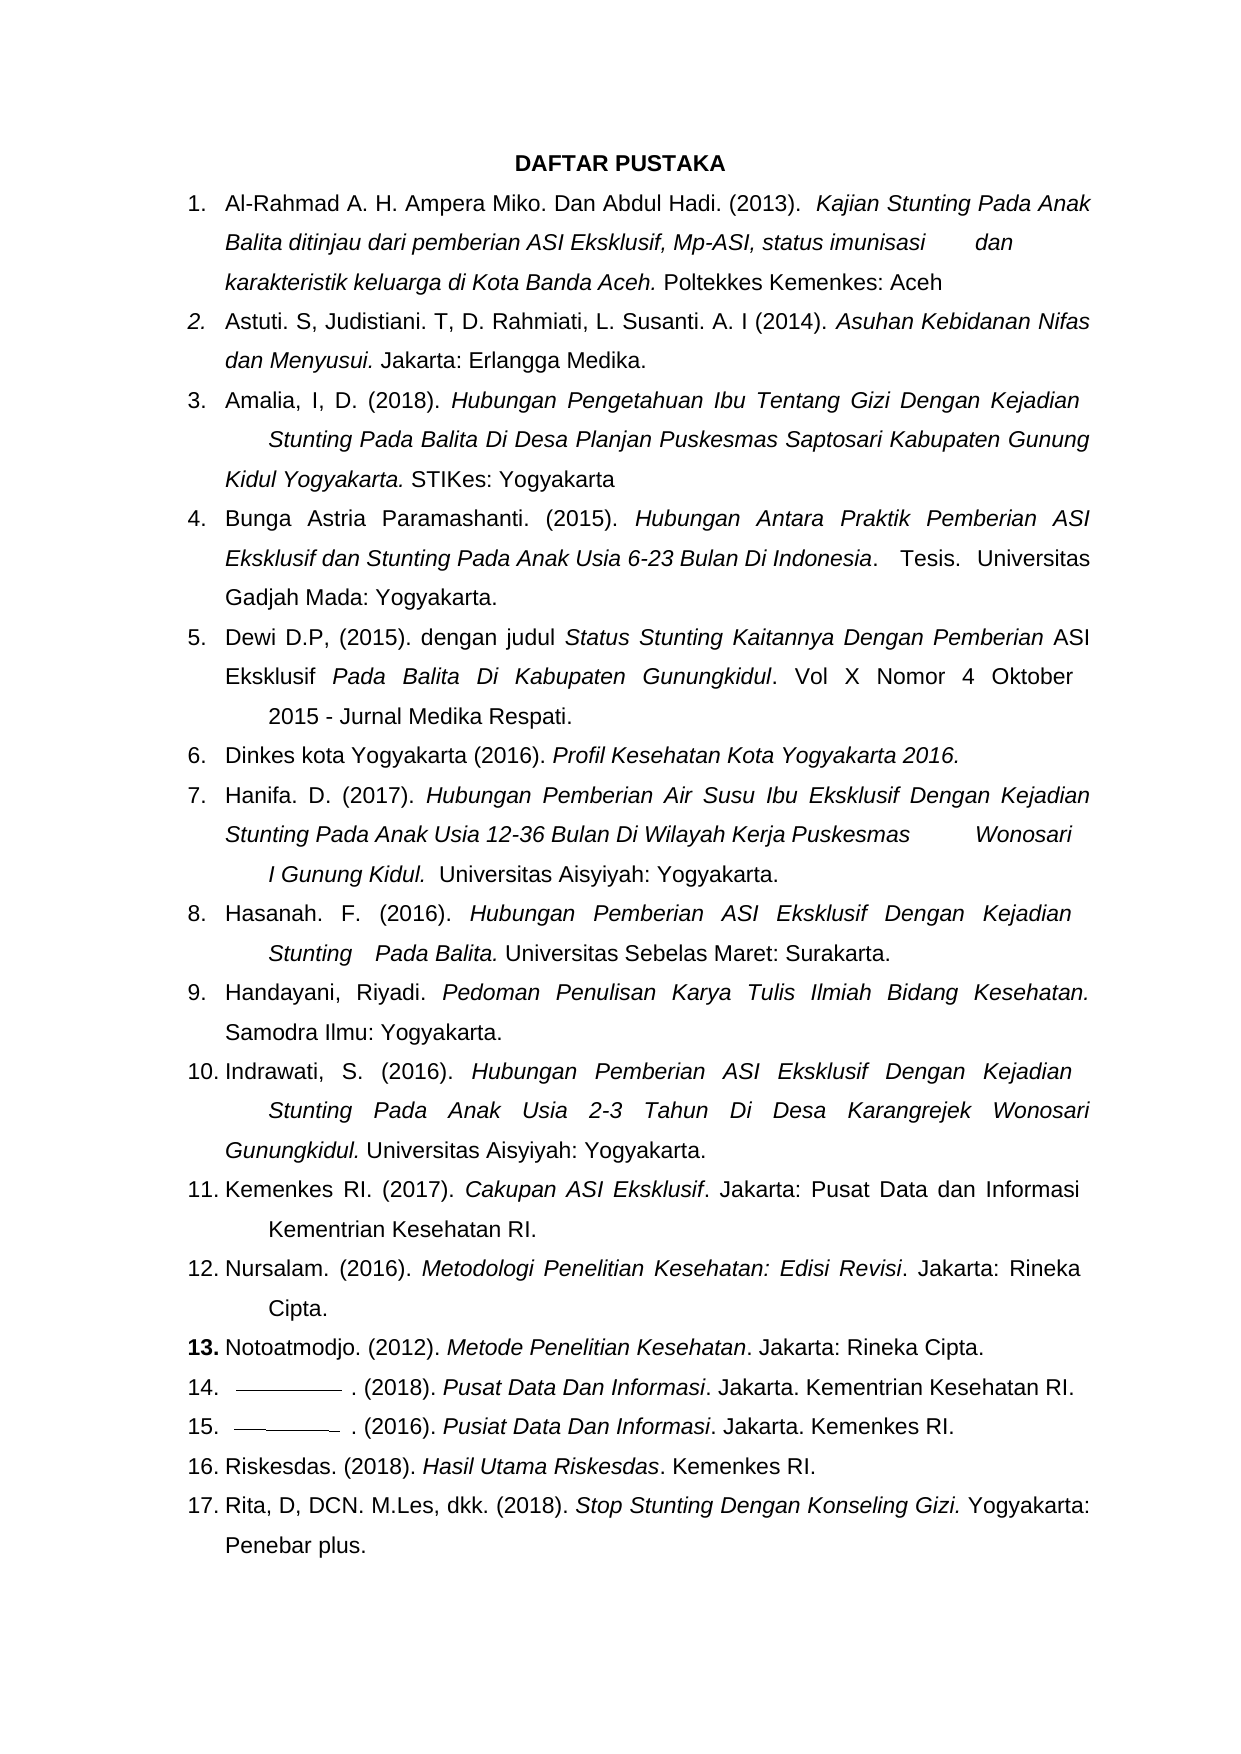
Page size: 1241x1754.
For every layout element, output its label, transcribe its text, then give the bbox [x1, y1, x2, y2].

list Rita, D, DCN. M.Les, dkk. (2018). Stop Stunting Dengan Konseling Gizi. Yogyakarta: Penebar plus. [187, 1492, 1090, 1558]
list . (2018). Pusat Data Dan Informasi. Jakarta. Kementrian Kesehatan RI. [187, 1374, 1090, 1400]
text DAFTAR PUSTAKA [150, 150, 1090, 176]
list Notoatmodjo. (2012). Metode Penelitian Kesehatan. Jakarta: Rineka Cipta. [187, 1334, 1090, 1361]
list Indrawati, S. (2016). Hubungan Pemberian ASI Eksklusif Dengan Kejadian Stunting Pada Anak Usia 2-3 Tahun Di Desa Karangrejek Wonosari Gunungkidul. Universitas Aisyiyah: Yogyakarta. [187, 1058, 1090, 1163]
list Al-Rahmad A. H. Ampera Miko. Dan Abdul Hadi. (2013). Kajian Stunting Pada Anak Balita ditinjau dari pemberian ASI Eksklusif, Mp-ASI, status imunisasi dan karakteristik keluarga di Kota Banda Aceh. Poltekkes Kemenkes: Aceh [187, 189, 1090, 295]
list Kemenkes RI. (2017). Cakupan ASI Eksklusif. Jakarta: Pusat Data dan Informasi Kementrian Kesehatan RI. [187, 1176, 1090, 1242]
list Nursalam. (2016). Metodologi Penelitian Kesehatan: Edisi Revisi. Jakarta: Rineka Cipta. [187, 1255, 1090, 1321]
list Hasanah. F. (2016). Hubungan Pemberian ASI Eksklusif Dengan Kejadian Stunting Pada Balita. Universitas Sebelas Maret: Surakarta. [187, 900, 1090, 966]
list Amalia, I, D. (2018). Hubungan Pengetahuan Ibu Tentang Gizi Dengan Kejadian Stunting Pada Balita Di Desa Planjan Puskesmas Saptosari Kabupaten Gunung Kidul Yogyakarta. STIKes: Yogyakarta [187, 387, 1090, 492]
list Riskesdas. (2018). Hasil Utama Riskesdas. Kemenkes RI. [187, 1453, 1090, 1479]
list Bunga Astria Paramashanti. (2015). Hubungan Antara Praktik Pemberian ASI Eksklusif dan Stunting Pada Anak Usia 6-23 Bulan Di Indonesia. Tesis. Universitas Gadjah Mada: Yogyakarta. [187, 505, 1090, 611]
list Astuti. S, Judistiani. T, D. Rahmiati, L. Susanti. A. I (2014). Asuhan Kebidanan Nifas dan Menyusui. Jakarta: Erlangga Medika. [187, 308, 1090, 374]
list Dewi D.P, (2015). dengan judul Status Stunting Kaitannya Dengan Pemberian ASI Eksklusif Pada Balita Di Kabupaten Gunungkidul. Vol X Nomor 4 Oktober 2015 - Jurnal Medika Respati. [187, 624, 1090, 729]
list Hanifa. D. (2017). Hubungan Pemberian Air Susu Ibu Eksklusif Dengan Kejadian Stunting Pada Anak Usia 12-36 Bulan Di Wilayah Kerja Puskesmas Wonosari I Gunung Kidul. Universitas Aisyiyah: Yogyakarta. [187, 782, 1090, 887]
list Dinkes kota Yogyakarta (2016). Profil Kesehatan Kota Yogyakarta 2016. [187, 742, 1090, 768]
list Handayani, Riyadi. Pedoman Penulisan Karya Tulis Ilmiah Bidang Kesehatan. Samodra Ilmu: Yogyakarta. [187, 979, 1090, 1045]
list . (2016). Pusiat Data Dan Informasi. Jakarta. Kemenkes RI. [187, 1413, 1090, 1440]
